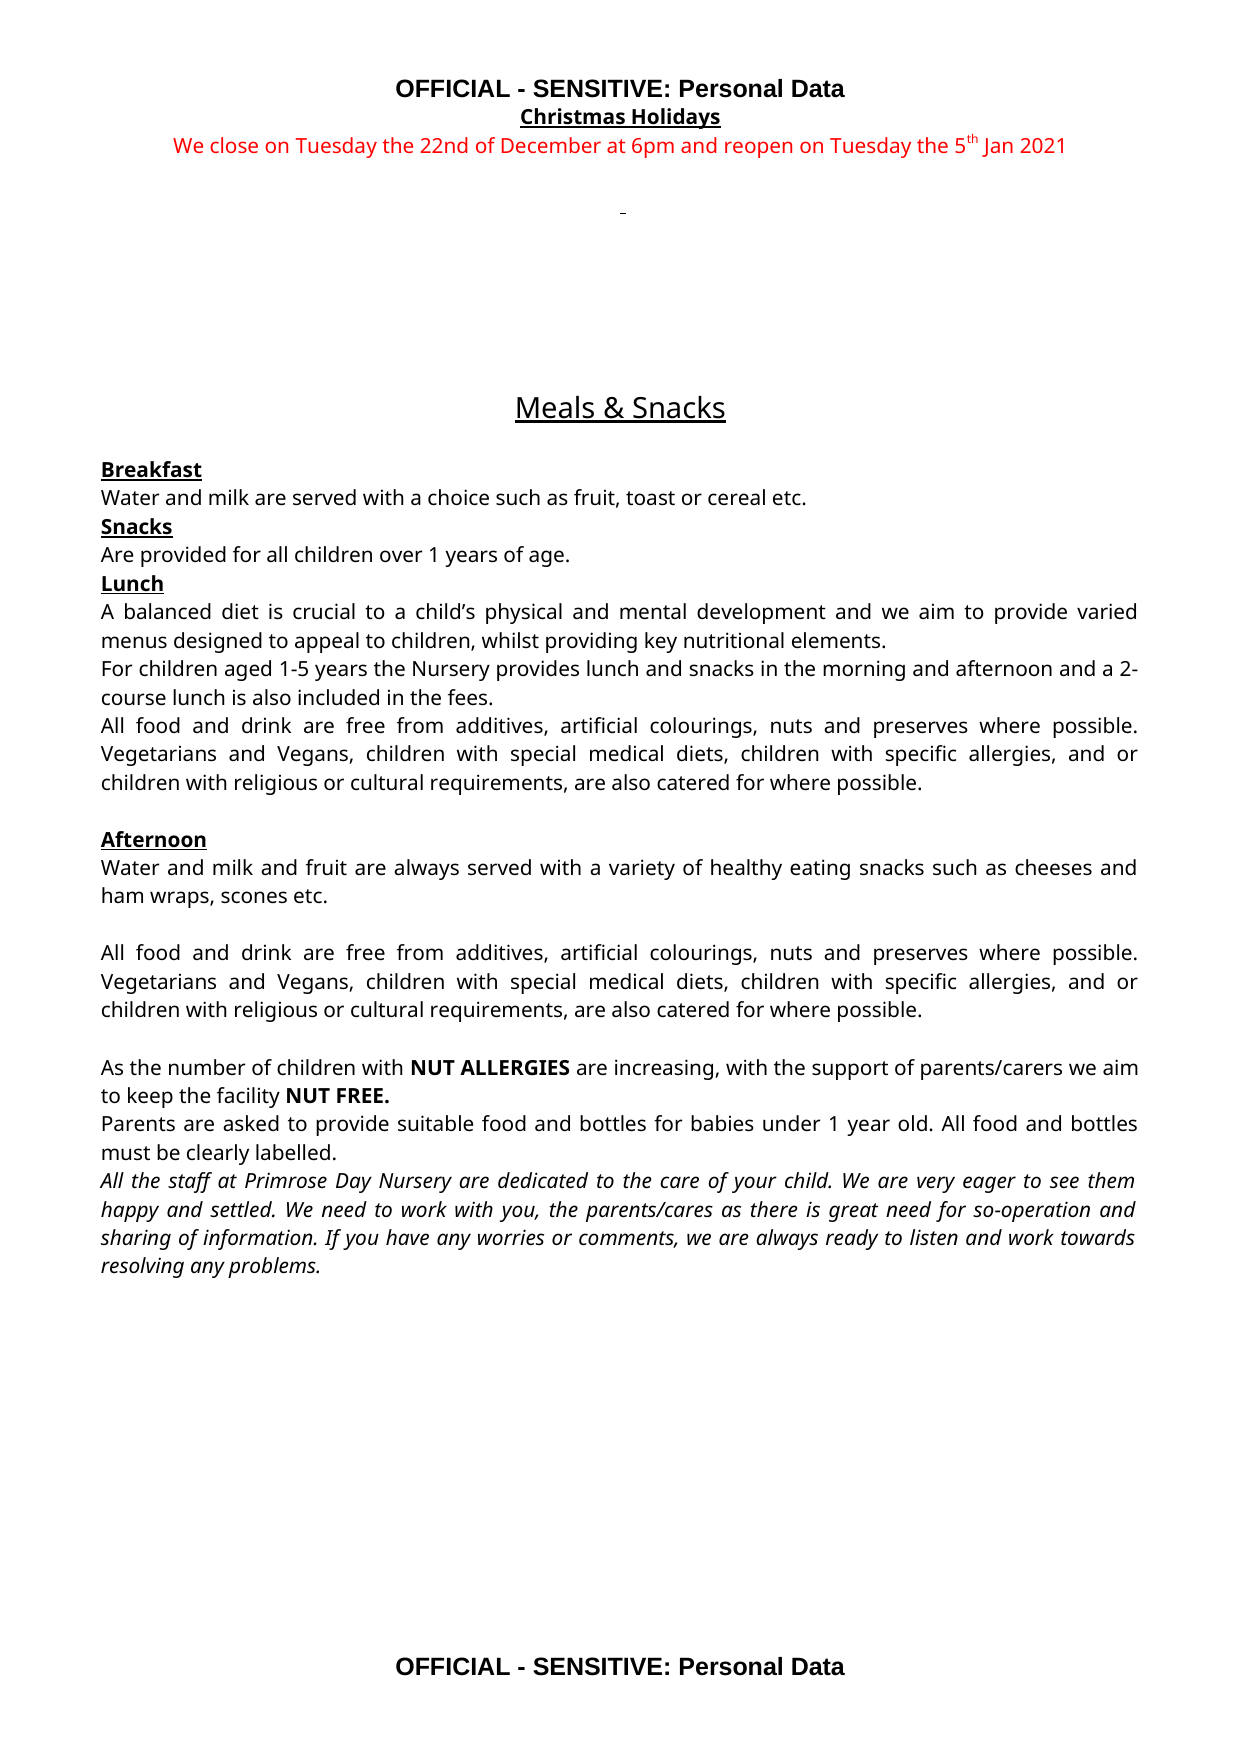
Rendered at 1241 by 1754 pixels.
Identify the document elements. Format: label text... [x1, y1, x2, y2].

text All food and drink are free from additives, artificial colourings, nuts and preserves where possible. Vegetarians and Vegans, children with special medical diets, children with specific allergies, and or children with religious or cultural requirements, are also catered for where possible. [101, 938, 1140, 1024]
text For children aged 1-5 years the Nursery provides lunch and snacks in the morning and afternoon and a 2-course lunch is also included in the fees. [101, 654, 1140, 711]
text Meals & Snacks [101, 387, 1140, 427]
text A balanced diet is crucial to a child’s physical and mental development and we aim to provide varied menus designed to appeal to children, whilst providing key nutritional elements. [101, 597, 1140, 654]
text As the number of children with NUT ALLERGIES are increasing, with the support of parents/carers we aim to keep the facility NUT FREE. [101, 1053, 1140, 1109]
text Water and milk are served with a choice such as fruit, toast or cereal etc. [101, 483, 1140, 512]
text Parents are asked to provide suitable food and bottles for babies under 1 year old. All food and bottles must be clearly labelled. [101, 1109, 1140, 1166]
text We close on Tuesday the 22nd of December at 6pm and reopen on Tuesday the 5th Jan 2021 [101, 131, 1140, 159]
text All food and drink are free from additives, artificial colourings, nuts and preserves where possible. Vegetarians and Vegans, children with special medical diets, children with specific allergies, and or children with religious or cultural requirements, are also catered for where possible. [101, 711, 1140, 796]
text Afternoon [101, 825, 1140, 853]
text Snacks [101, 512, 1140, 540]
text Are provided for all children over 1 years of age. [101, 540, 1140, 569]
text Lunch [101, 569, 1140, 597]
text Breakfast [101, 455, 1140, 483]
text Water and milk and fruit are always served with a variety of healthy eating snacks such as cheeses and ham wraps, scones etc. [101, 853, 1140, 910]
text All the staff at Primrose Day Nursery are dedicated to the care of your child. We are very eager to see them happy and settled. We need to work with you, the parents/cares as there is great need for so-operation and sharing of information. If you have any worries or comments, we are always ready to listen and work towards resolving any problems. [101, 1166, 1140, 1280]
text Christmas Holidays [101, 102, 1140, 131]
